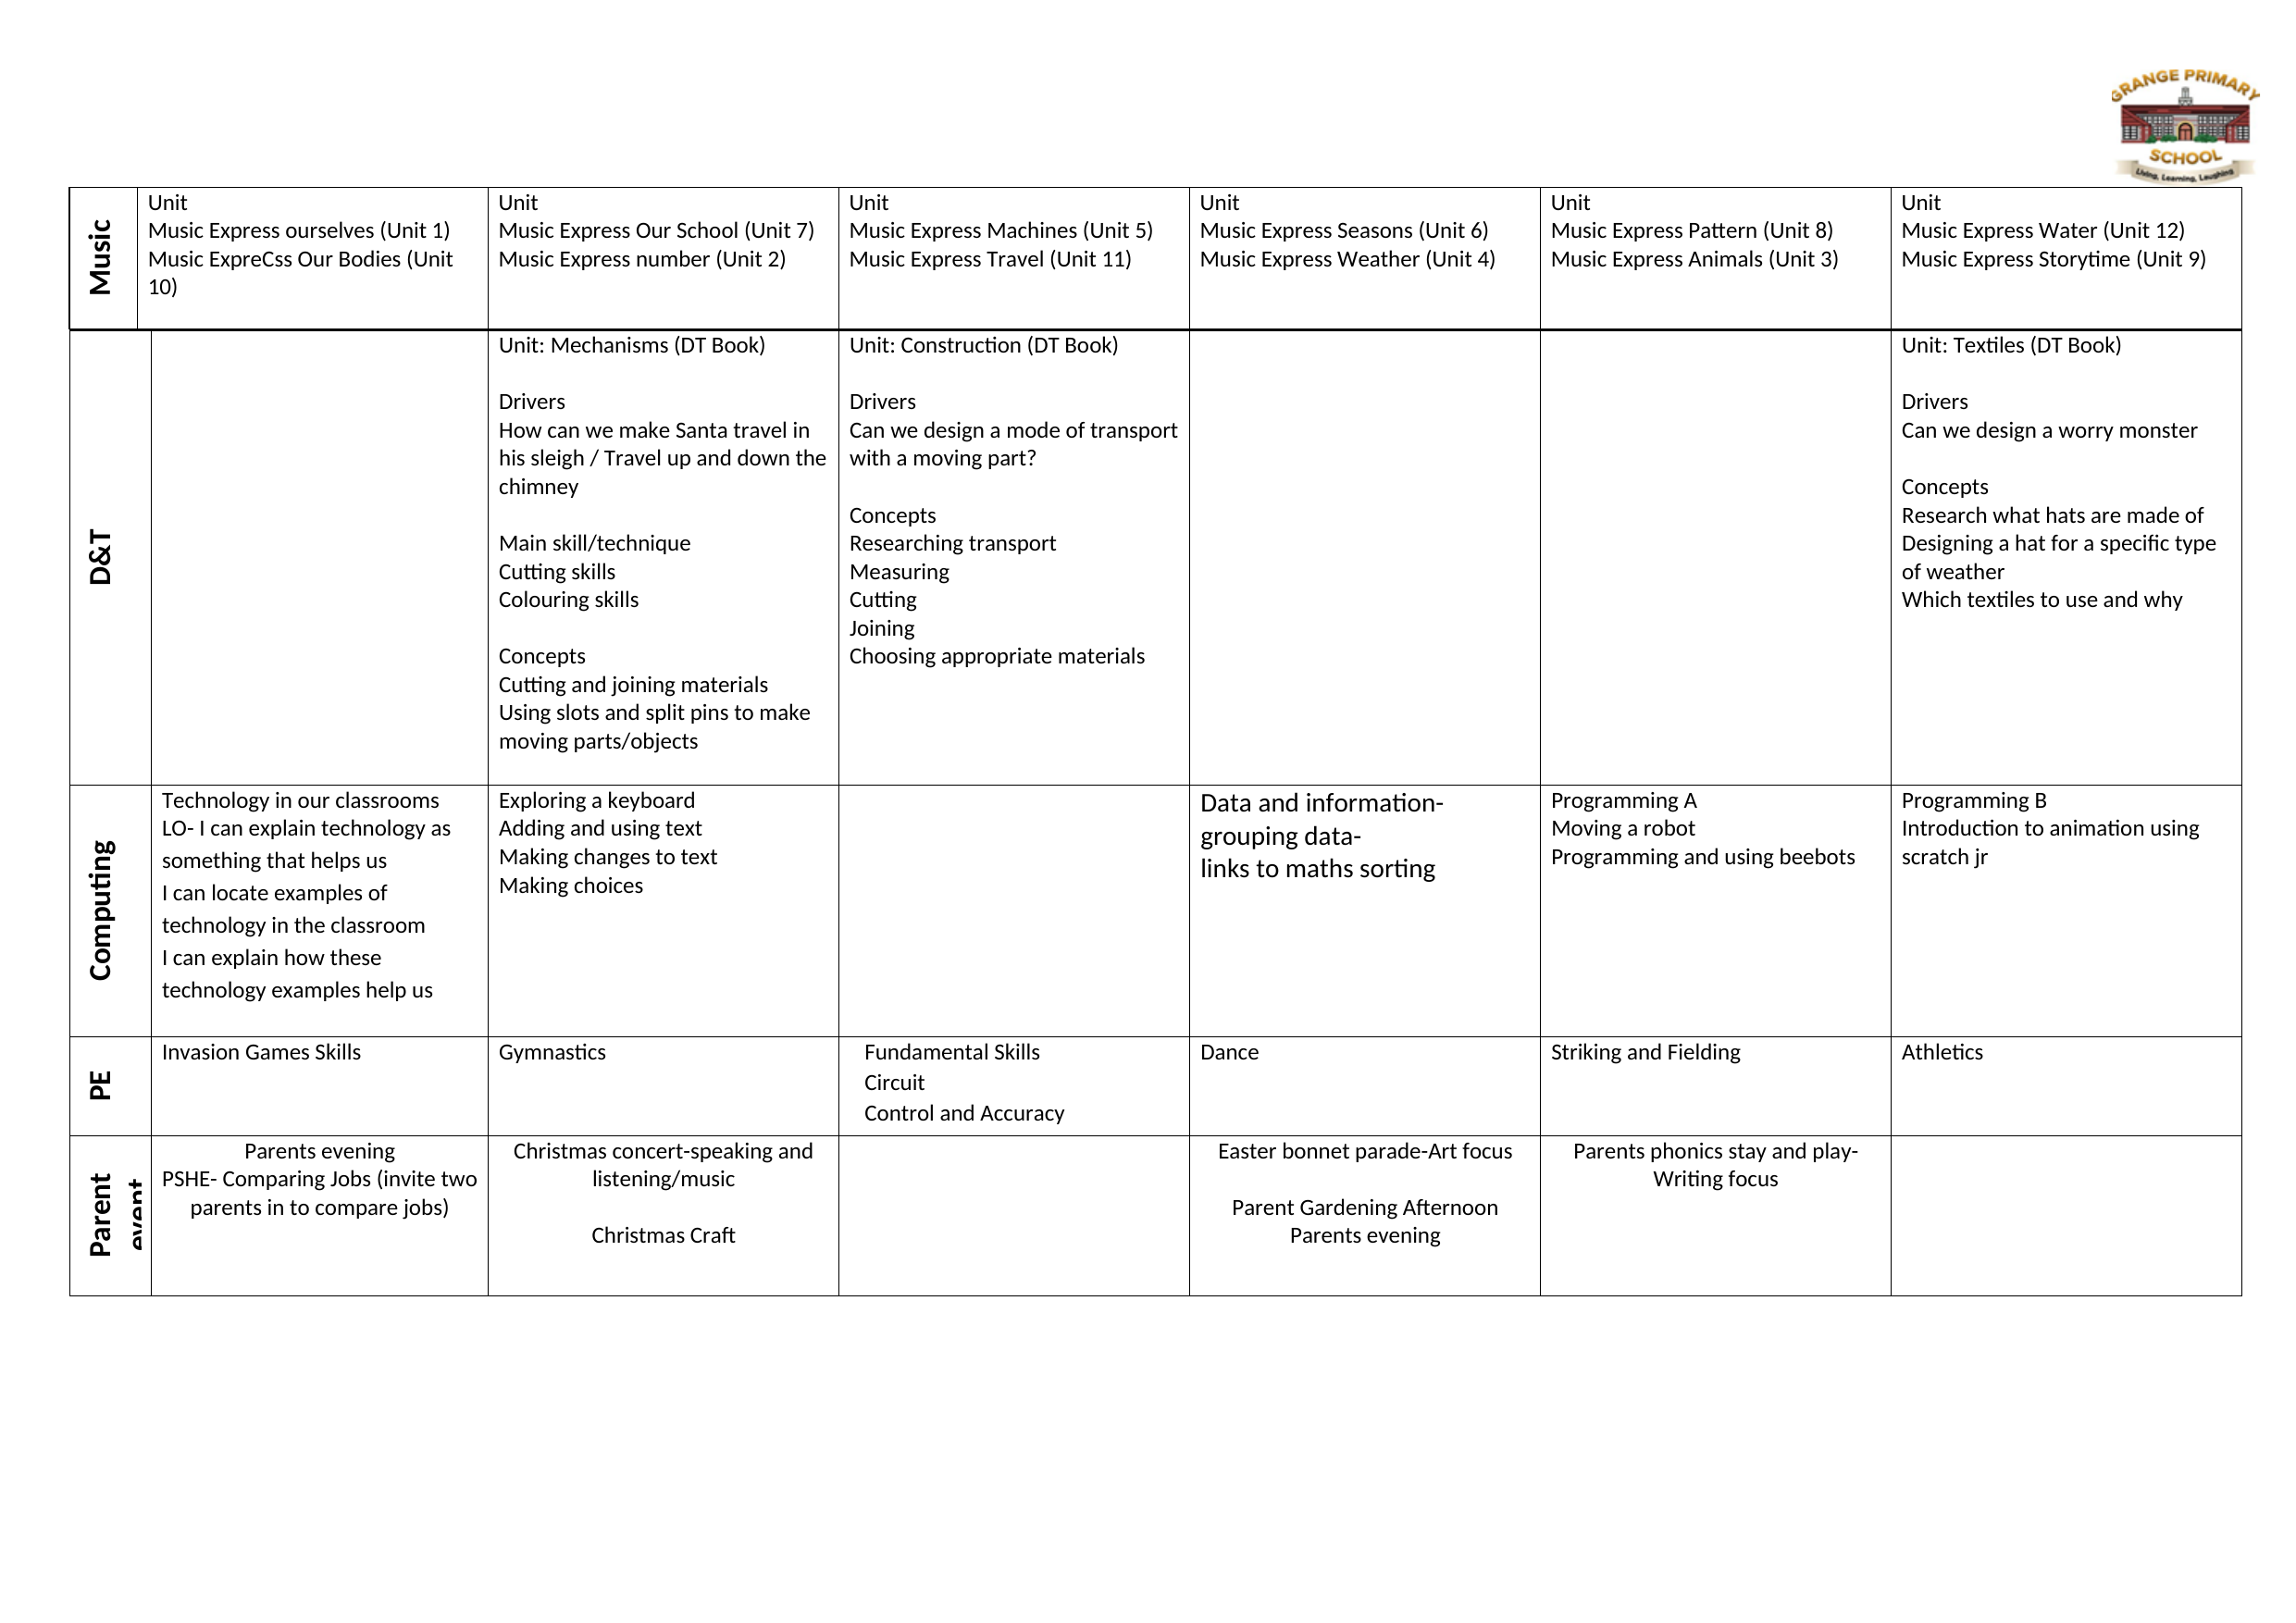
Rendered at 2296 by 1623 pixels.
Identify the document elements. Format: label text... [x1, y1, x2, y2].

table_header [1190, 331, 1540, 785]
table_cell Parents phonics stay and play-Writing focus [1541, 1136, 1891, 1295]
table_cell Easter bonnet parade-Art focus Parent Gardening Afternoon Parents evening [1190, 1136, 1540, 1295]
table_cell Gymnastics [489, 1037, 838, 1135]
table_cell Unit Music Express Our School (Unit 7) Music Express number (Unit 2) [489, 188, 838, 328]
table_cell Athletics [1892, 1037, 2241, 1135]
table_cell Christmas concert-speaking and listening/music Christmas Craft [489, 1136, 838, 1295]
table_cell Invasion Games Skills [152, 1037, 488, 1135]
table_cell Dance [1190, 1037, 1540, 1135]
table_cell Programming A Moving a robot Programming and using beebots [1541, 786, 1891, 1036]
picture [2109, 69, 2261, 184]
table_cell Parent event [70, 1136, 151, 1295]
table_header Unit: Mechanisms (DT Book) Drivers How can we make Santa travel in his sleigh / Travel up and down the chimney Main skill/technique Cutting skills Colouring skills Concepts Cutting and joining materials Using slots and split pins to make moving parts/objects [489, 331, 838, 785]
table_cell Unit Music Express ourselves (Unit 1) Music ExpreCss Our Bodies (Unit 10) [138, 188, 488, 328]
table_header Unit: Construction (DT Book) Drivers Can we design a mode of transport with a moving part? Concepts Researching transport Measuring Cutting Joining Choosing appropriate materials [839, 331, 1189, 785]
table_cell Fundamental Skills Circuit Control and Accuracy [839, 1037, 1189, 1135]
table_cell Programming B Introduction to animation using scratch jr [1892, 786, 2241, 1036]
table_header [152, 331, 488, 785]
table_cell Exploring a keyboard Adding and using text Making changes to text Making choices [489, 786, 838, 1036]
table_cell Unit Music Express Machines (Unit 5) Music Express Travel (Unit 11) [839, 188, 1189, 328]
table_cell Music [70, 188, 137, 328]
table_cell [839, 1136, 1189, 1295]
table_cell [839, 786, 1189, 1036]
table_cell Data and information-grouping data- links to maths sorting [1190, 786, 1540, 1036]
table_cell Unit Music Express Seasons (Unit 6) Music Express Weather (Unit 4) [1190, 188, 1540, 328]
table_cell Striking and Fielding [1541, 1037, 1891, 1135]
table_cell Parents evening PSHE- Comparing Jobs (invite two parents in to compare jobs) [152, 1136, 488, 1295]
table_cell Unit Music Express Water (Unit 12) Music Express Storytime (Unit 9) [1892, 188, 2241, 328]
table_cell PE [70, 1037, 151, 1135]
table_cell [1892, 1136, 2241, 1295]
table_header D&T [70, 331, 151, 785]
table_cell Unit Music Express Pattern (Unit 8) Music Express Animals (Unit 3) [1541, 188, 1891, 328]
table_cell Technology in our classrooms LO- I can explain technology as something that helps us I can locate examples of technology in the classroom I can explain how these technology examples help us [152, 786, 488, 1036]
table_header [1541, 331, 1891, 785]
table_header Unit: Textiles (DT Book) Drivers Can we design a worry monster Concepts Research what hats are made of Designing a hat for a specific type of weather Which textiles to use and why [1892, 331, 2241, 785]
table_cell Computing [70, 786, 151, 1036]
